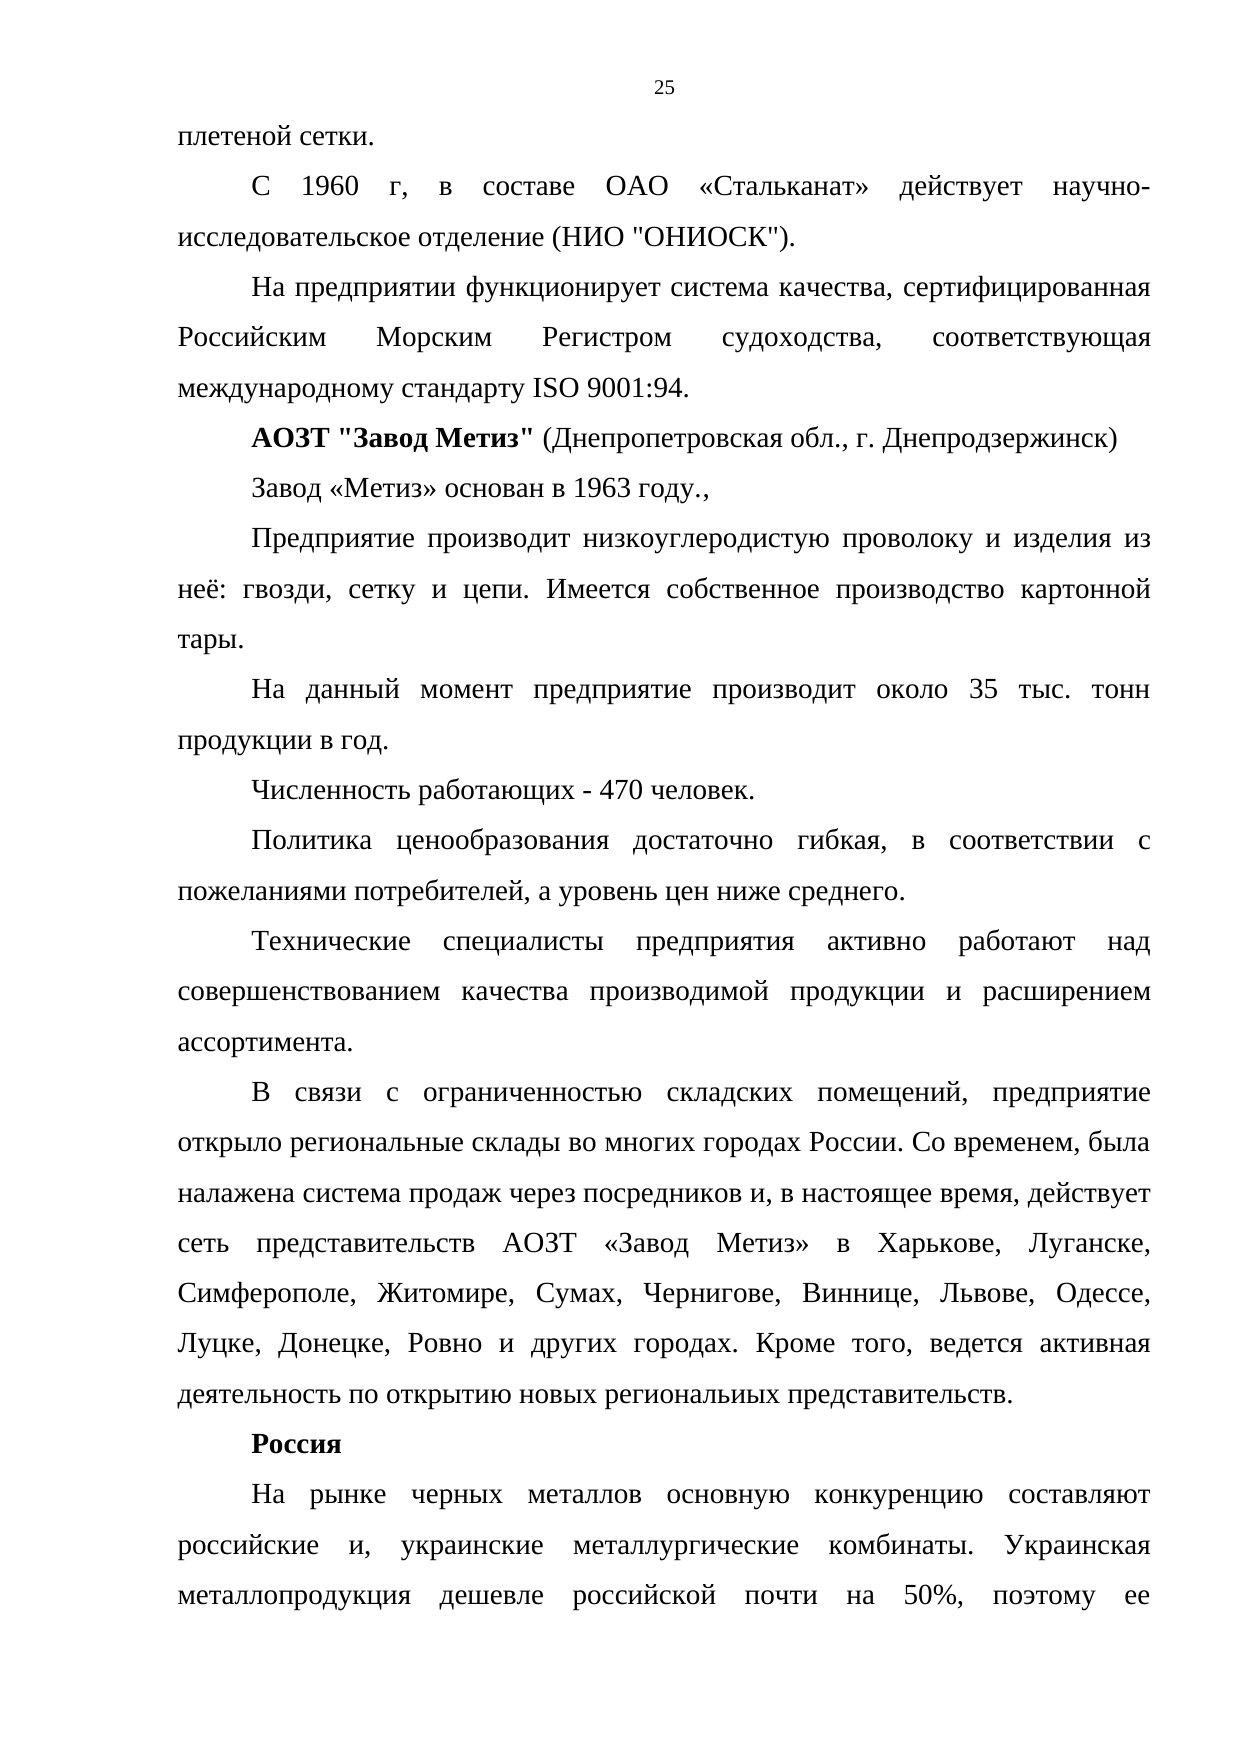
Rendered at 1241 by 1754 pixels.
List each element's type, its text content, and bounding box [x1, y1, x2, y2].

text Политика ценообразования достаточно гибкая, в соответствии с пожеланиями потребителей, а уровень цен ниже среднего. [177, 822, 1152, 906]
text В связи с ограниченностью складских помещений, предприятие открыло региональные склады во многих городах России. Со временем, была налажена система продаж через посредников и, в настоящее время, действует сеть представительств АОЗТ «Завод Метиз» в Харькове, Луганске, Симферополе, Житомире, Сумах, Чернигове, Виннице, Львове, Одессе, Луцке, Донецке, Ровно и других городах. Кроме того, ведется активная деятельность по открытию новых региональиых представительств. [177, 1074, 1152, 1409]
text На данный момент предприятие производит около 35 тыс. тонн продукции в год. [177, 672, 1152, 755]
text Россия [177, 1426, 1152, 1460]
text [177, 118, 1152, 152]
text Предприятие производит низкоуглеродистую проволоку и изделия из неё: гвозди, сетку и цепи. Имеется собственное производство картонной тары. [177, 521, 1152, 655]
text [177, 1477, 1152, 1611]
text Завод «Метиз» основан в 1963 году. , [177, 470, 1152, 504]
text На предприятии функционирует система качества, сертифицированная Российским Морским Регистром судоходства, соответствующая международному стандарту ISO 9001:94. [177, 269, 1152, 403]
text Технические специалисты предприятия активно работают над совершенствованием качества производимой продукции и расширением ассортимента. [177, 923, 1152, 1057]
text С 1960 г, в составе ОАО «Стальканат» действует научно-исследовательское отделение (НИО "ОНИОСК"). [177, 168, 1152, 252]
text АОЗТ "Завод Метиз" (Днепропетровская обл., г. Днепродзержинск) [177, 420, 1152, 453]
text Численность работающих - 470 человек. [177, 772, 1152, 806]
